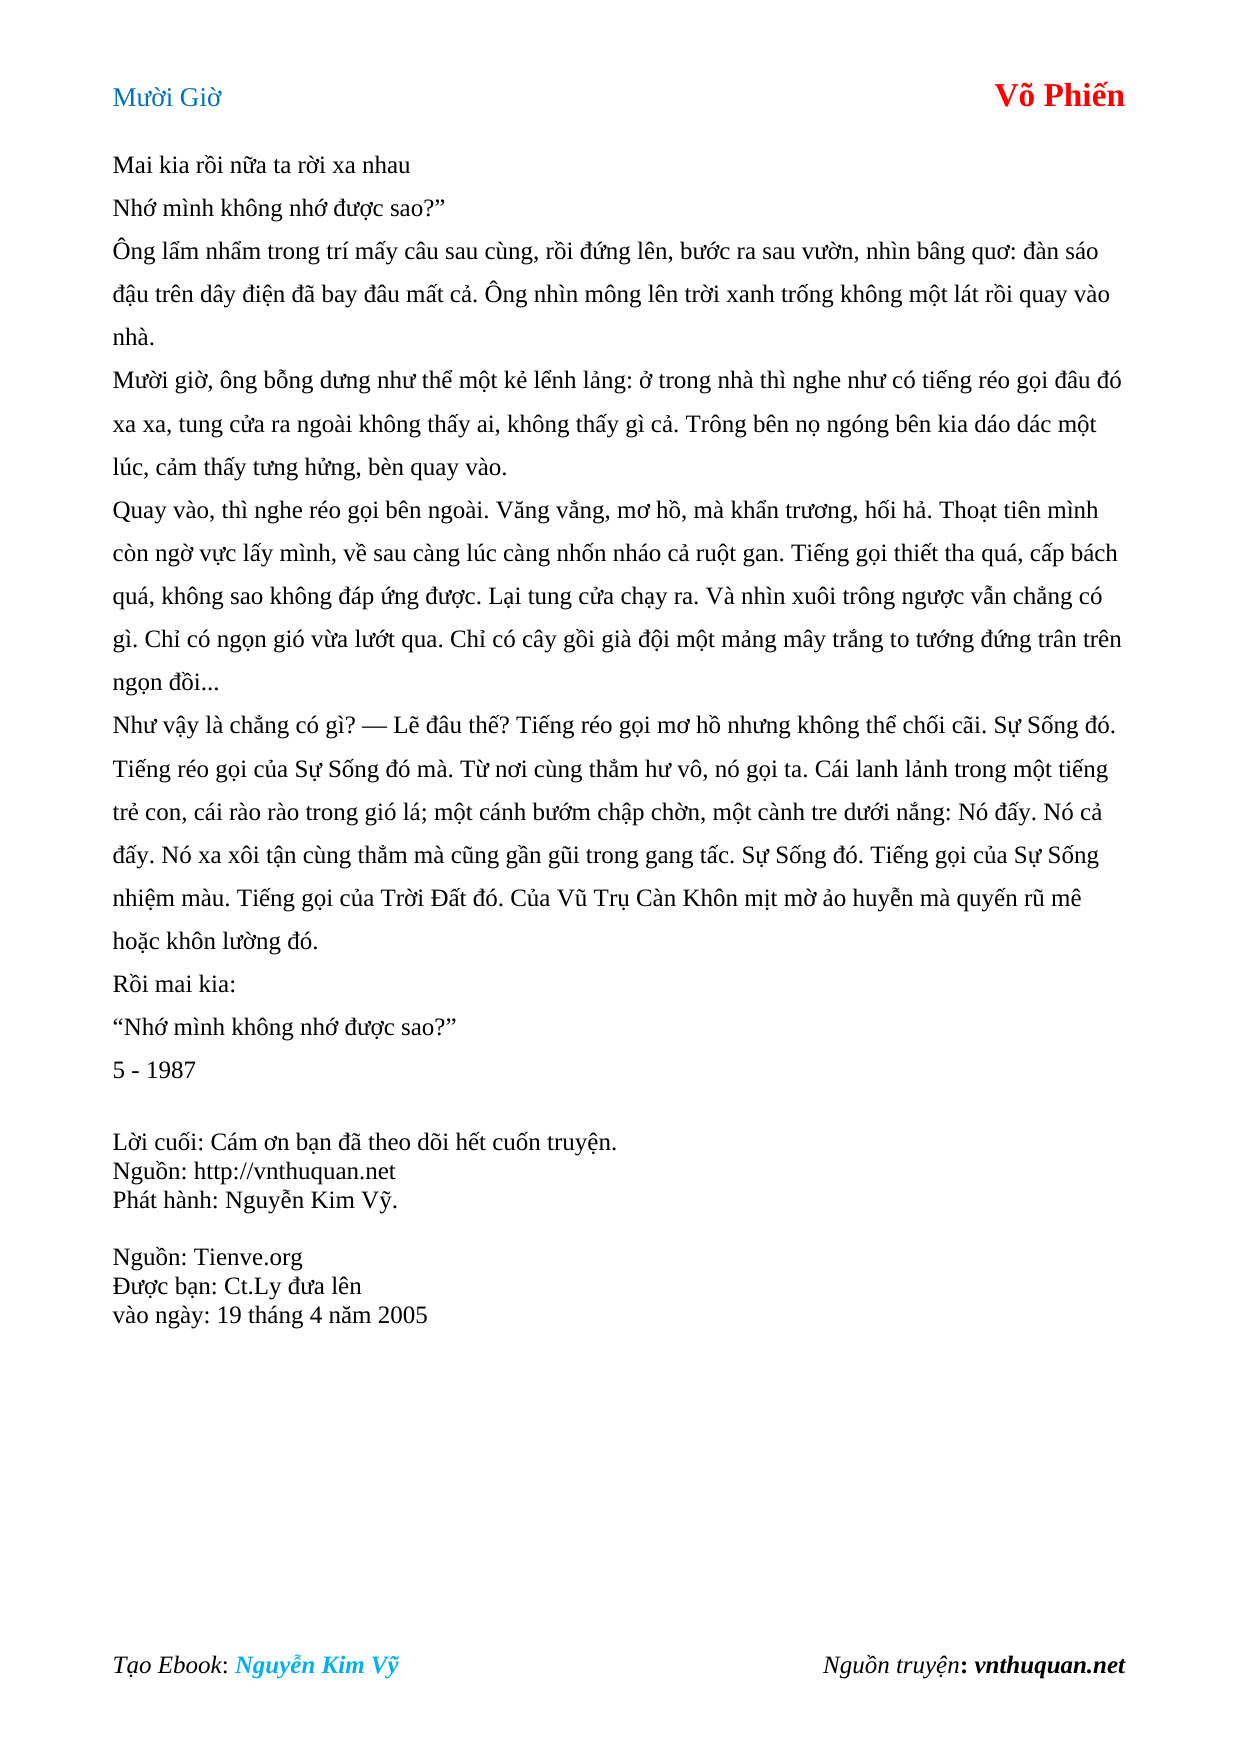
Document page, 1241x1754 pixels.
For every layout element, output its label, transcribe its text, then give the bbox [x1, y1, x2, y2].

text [112, 150, 1128, 1084]
text Lời cuối: Cám ơn bạn đã theo dõi hết cuốn truyện. Nguồn: http://vnthuquan.net Phát hành: Nguyễn Kim Vỹ. Nguồn: Tienve.org Được bạn: Ct.Ly đưa lên vào ngày: 19 tháng 4 năm 2005 [112, 1099, 1128, 1329]
